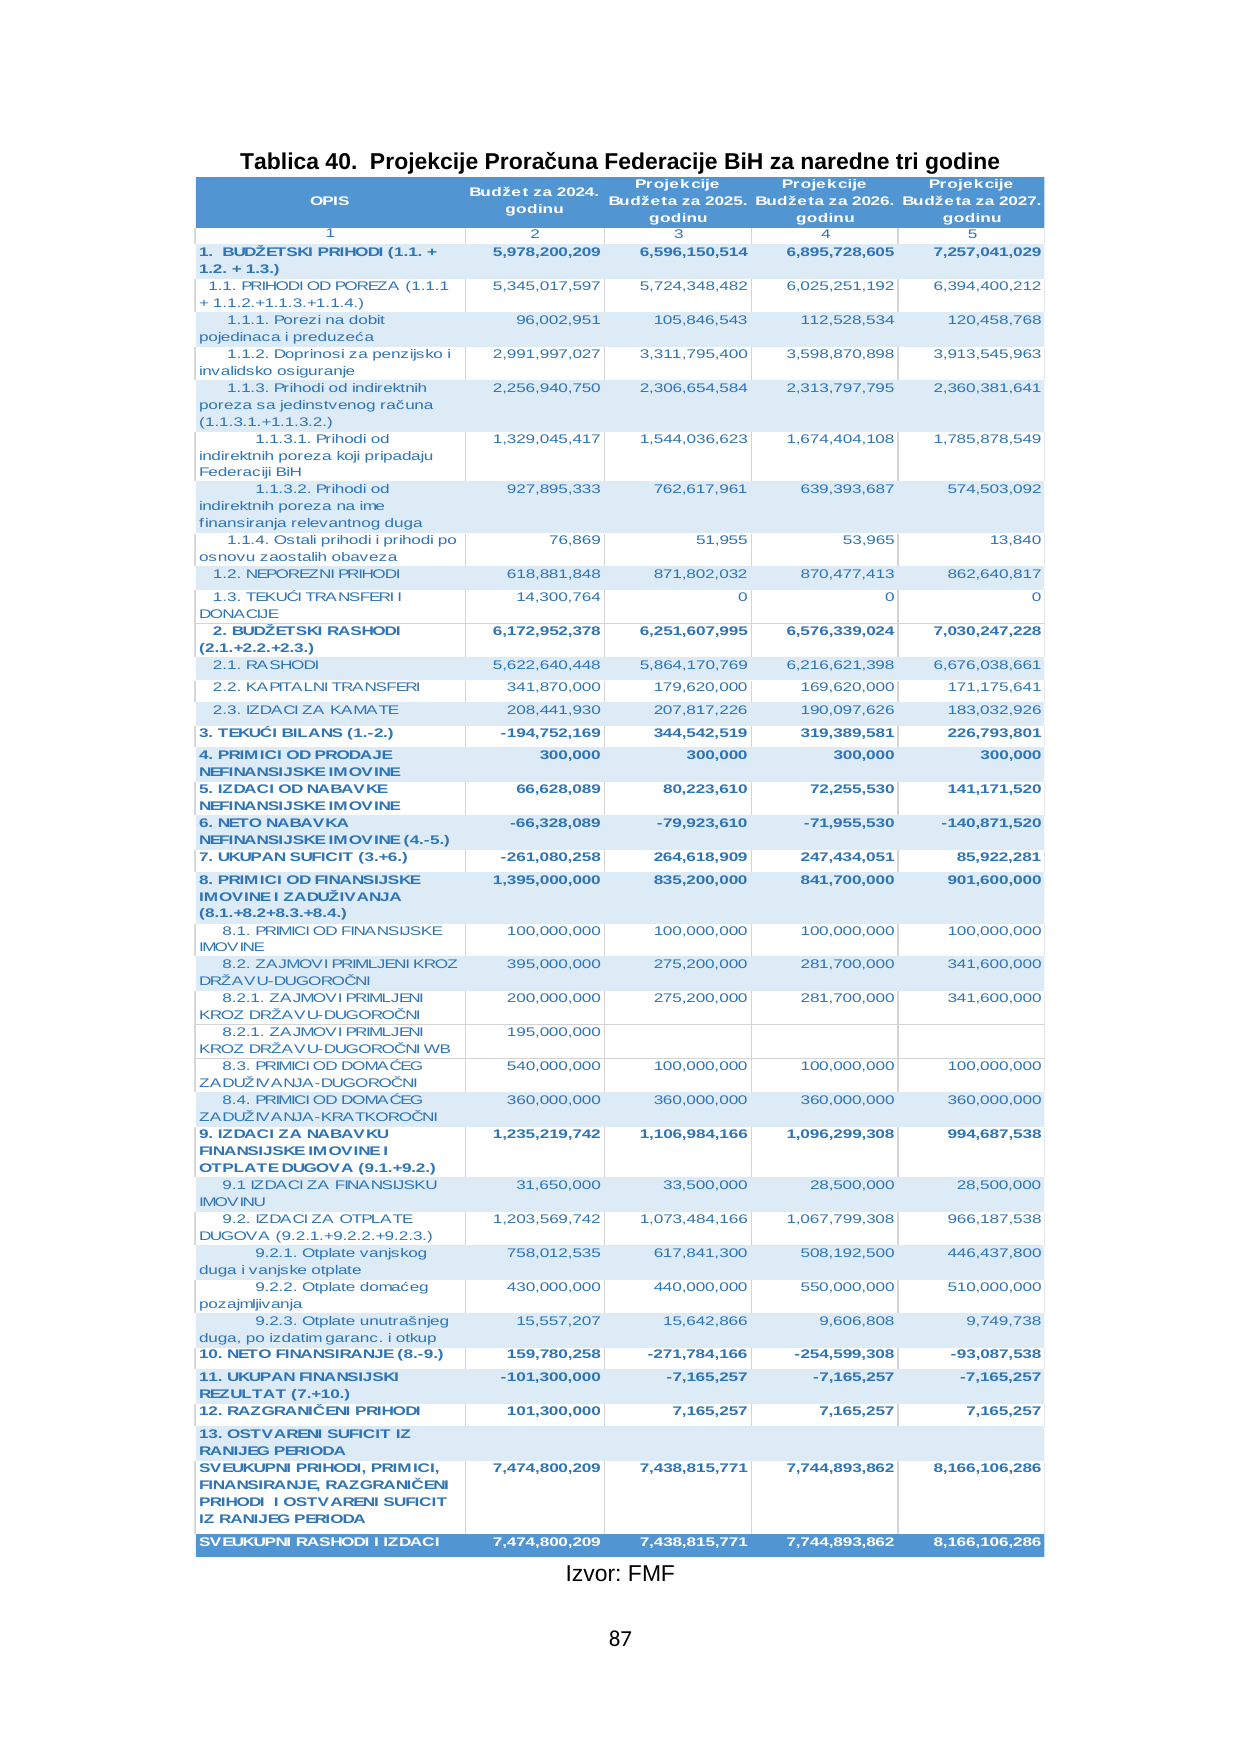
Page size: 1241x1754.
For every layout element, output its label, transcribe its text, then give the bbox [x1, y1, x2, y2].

text Tablica 40. Projekcije Proračuna Federacije BiH za naredne tri godine [148, 148, 1092, 174]
text Izvor: FMF [148, 1560, 1092, 1586]
